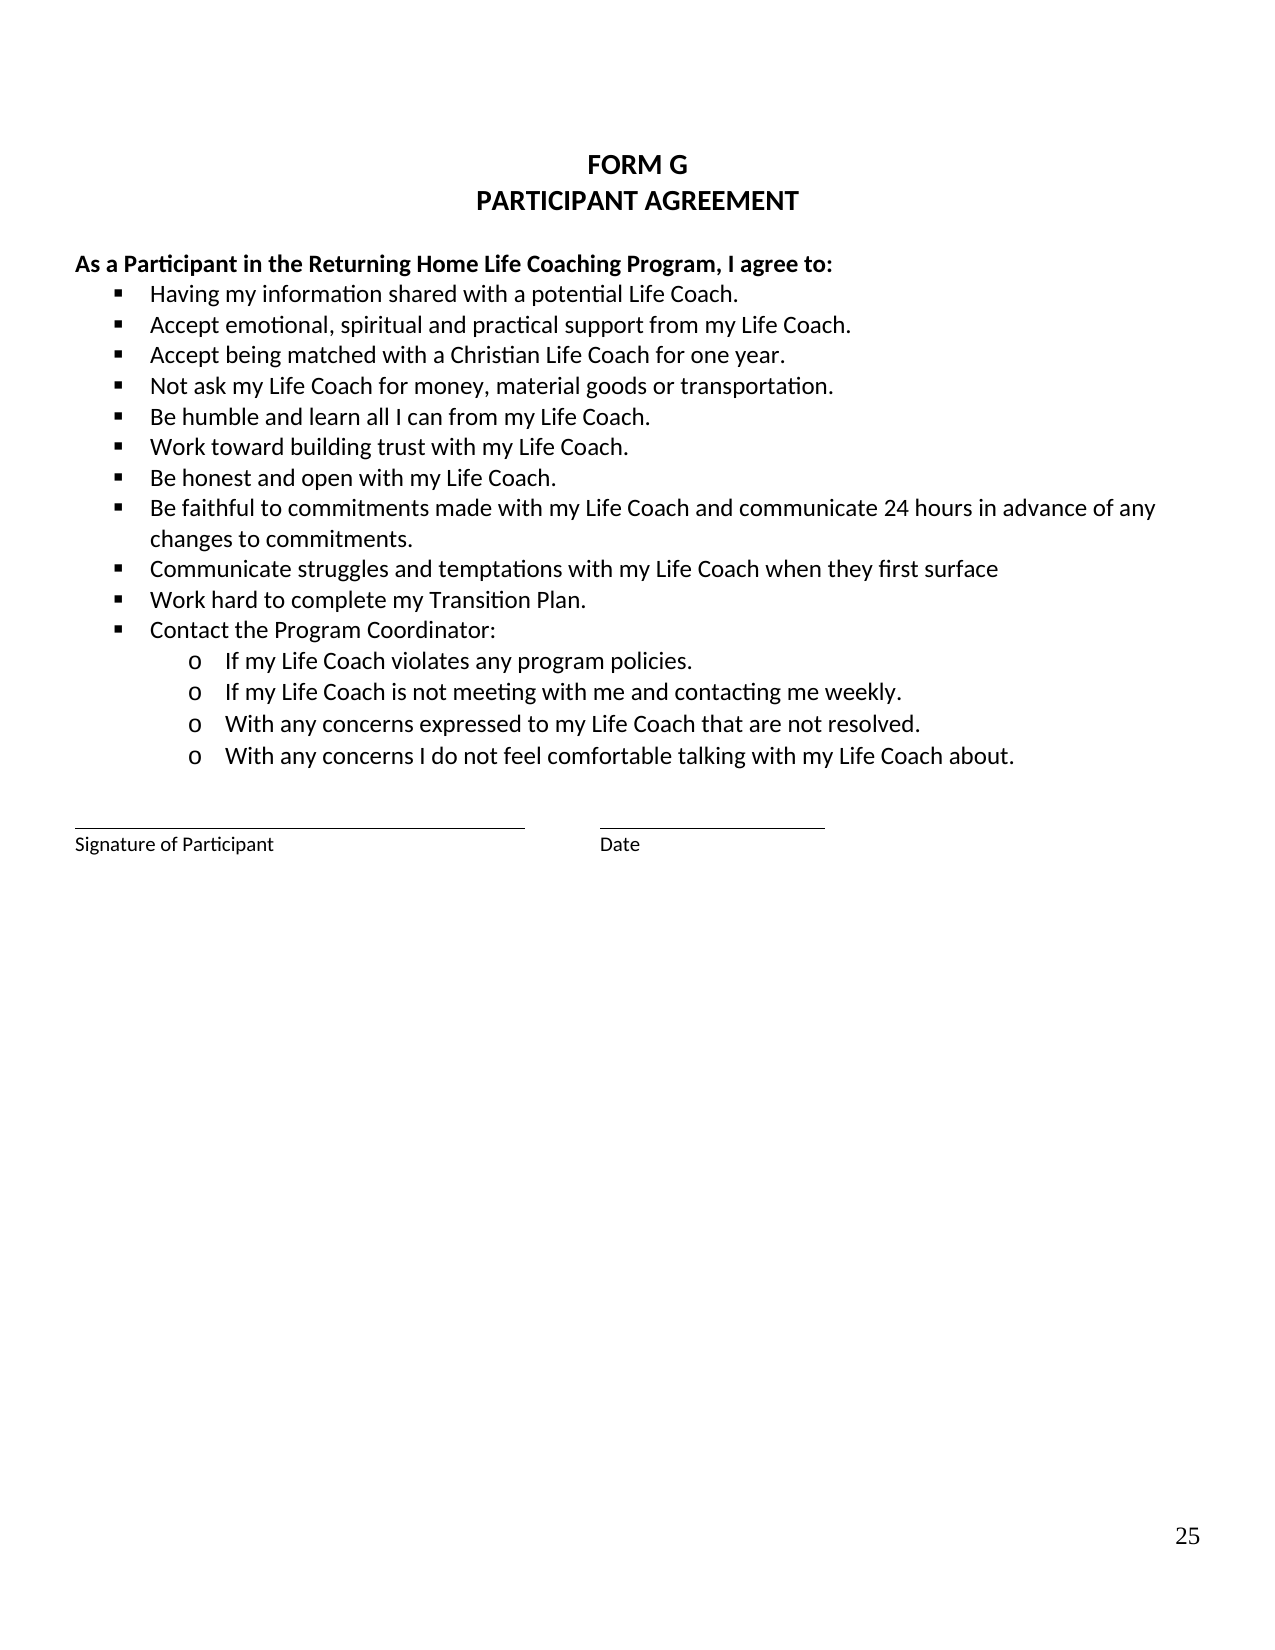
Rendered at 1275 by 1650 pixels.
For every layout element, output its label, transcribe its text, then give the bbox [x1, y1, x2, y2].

list Be humble and learn all I can from my Life Coach. [112, 401, 1200, 431]
list Work hard to complete my Transition Plan. [112, 584, 1200, 614]
list Accept being matched with a Christian Life Coach for one year. [112, 339, 1200, 370]
list Accept emotional, spiritual and practical support from my Life Coach. [112, 309, 1200, 339]
text PARTICIPANT AGREEMENT [75, 182, 1200, 217]
list Work toward building trust with my Life Coach. [112, 431, 1200, 462]
text As a Participant in the Returning Home Life Coaching Program, I agree to: [75, 248, 1200, 278]
list Not ask my Life Coach for money, material goods or transportation. [112, 370, 1200, 401]
text FORM G [75, 146, 1200, 182]
text Signature of Participant Date [75, 831, 1200, 857]
list Be honest and open with my Life Coach. [112, 462, 1200, 492]
list With any concerns expressed to my Life Coach that are not resolved. [187, 708, 1200, 740]
list Contact the Program Coordinator: [112, 614, 1200, 645]
list If my Life Coach violates any program policies. [187, 645, 1200, 677]
list With any concerns I do not feel comfortable talking with my Life Coach about. [187, 740, 1200, 772]
list If my Life Coach is not meeting with me and contacting me weekly. [187, 677, 1200, 708]
list Communicate struggles and temptations with my Life Coach when they first surface [112, 553, 1200, 584]
list Having my information shared with a potential Life Coach. [112, 278, 1200, 309]
list Be faithful to commitments made with my Life Coach and communicate 24 hours in advance of any changes to commitments. [112, 492, 1200, 553]
